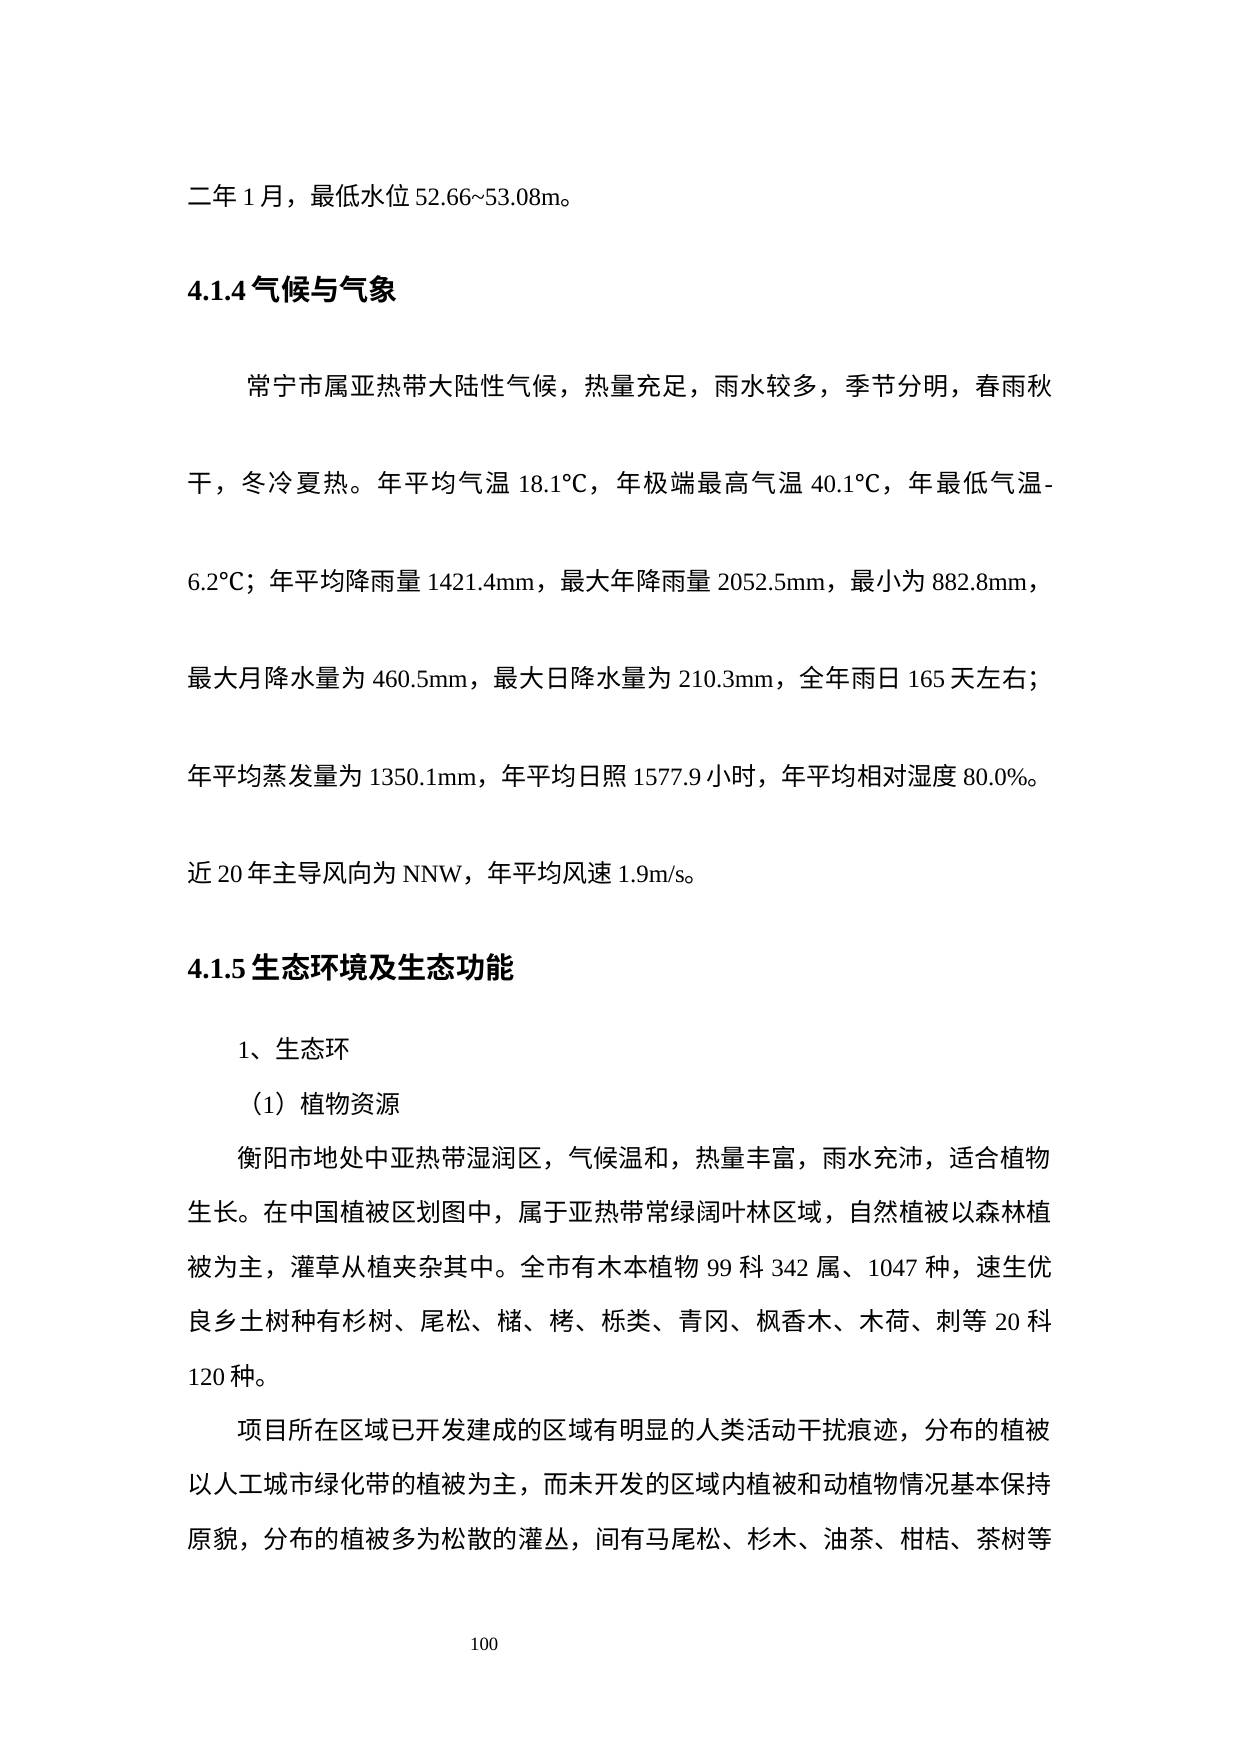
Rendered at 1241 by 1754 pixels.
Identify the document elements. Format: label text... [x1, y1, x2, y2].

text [187, 162, 1053, 227]
text 1、生态环 [187, 1030, 1053, 1066]
text （1）植物资源 [187, 1084, 1053, 1120]
text 衡阳市地处中亚热带湿润区，气候温和，热量丰富，雨水充沛，适合植物生长。在中国植被区划图中，属于亚热带常绿阔叶林区域，自然植被以森林植被为主，灌草从植夹杂其中。全市有木本植物 99 科 342 属、1047 种，速生优良乡土树种有杉树、尾松、槠、栲、栎类、青冈、枫香木、木荷、刺等 20 科 120种。 [187, 1138, 1053, 1392]
subtitle 4.1.5生态环境及生态功能 [187, 933, 1053, 998]
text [187, 1410, 1053, 1555]
subtitle 4.1.4气候与气象 [187, 256, 1053, 321]
text 常宁市属亚热带大陆性气候，热量充足，雨水较多，季节分明，春雨秋干，冬冷夏热。年平均气温18.1℃，年极端最高气温40.1℃，年最低气温-6.2℃；年平均降雨量1421.4mm，最大年降雨量2052.5mm，最小为882.8mm，最大月降水量为460.5mm，最大日降水量为210.3mm，全年雨日165天左右；年平均蒸发量为1350.1mm，年平均日照1577.9小时，年平均相对湿度80.0%。近20年主导风向为NNW，年平均风速1.9m/s。 [187, 352, 1053, 904]
